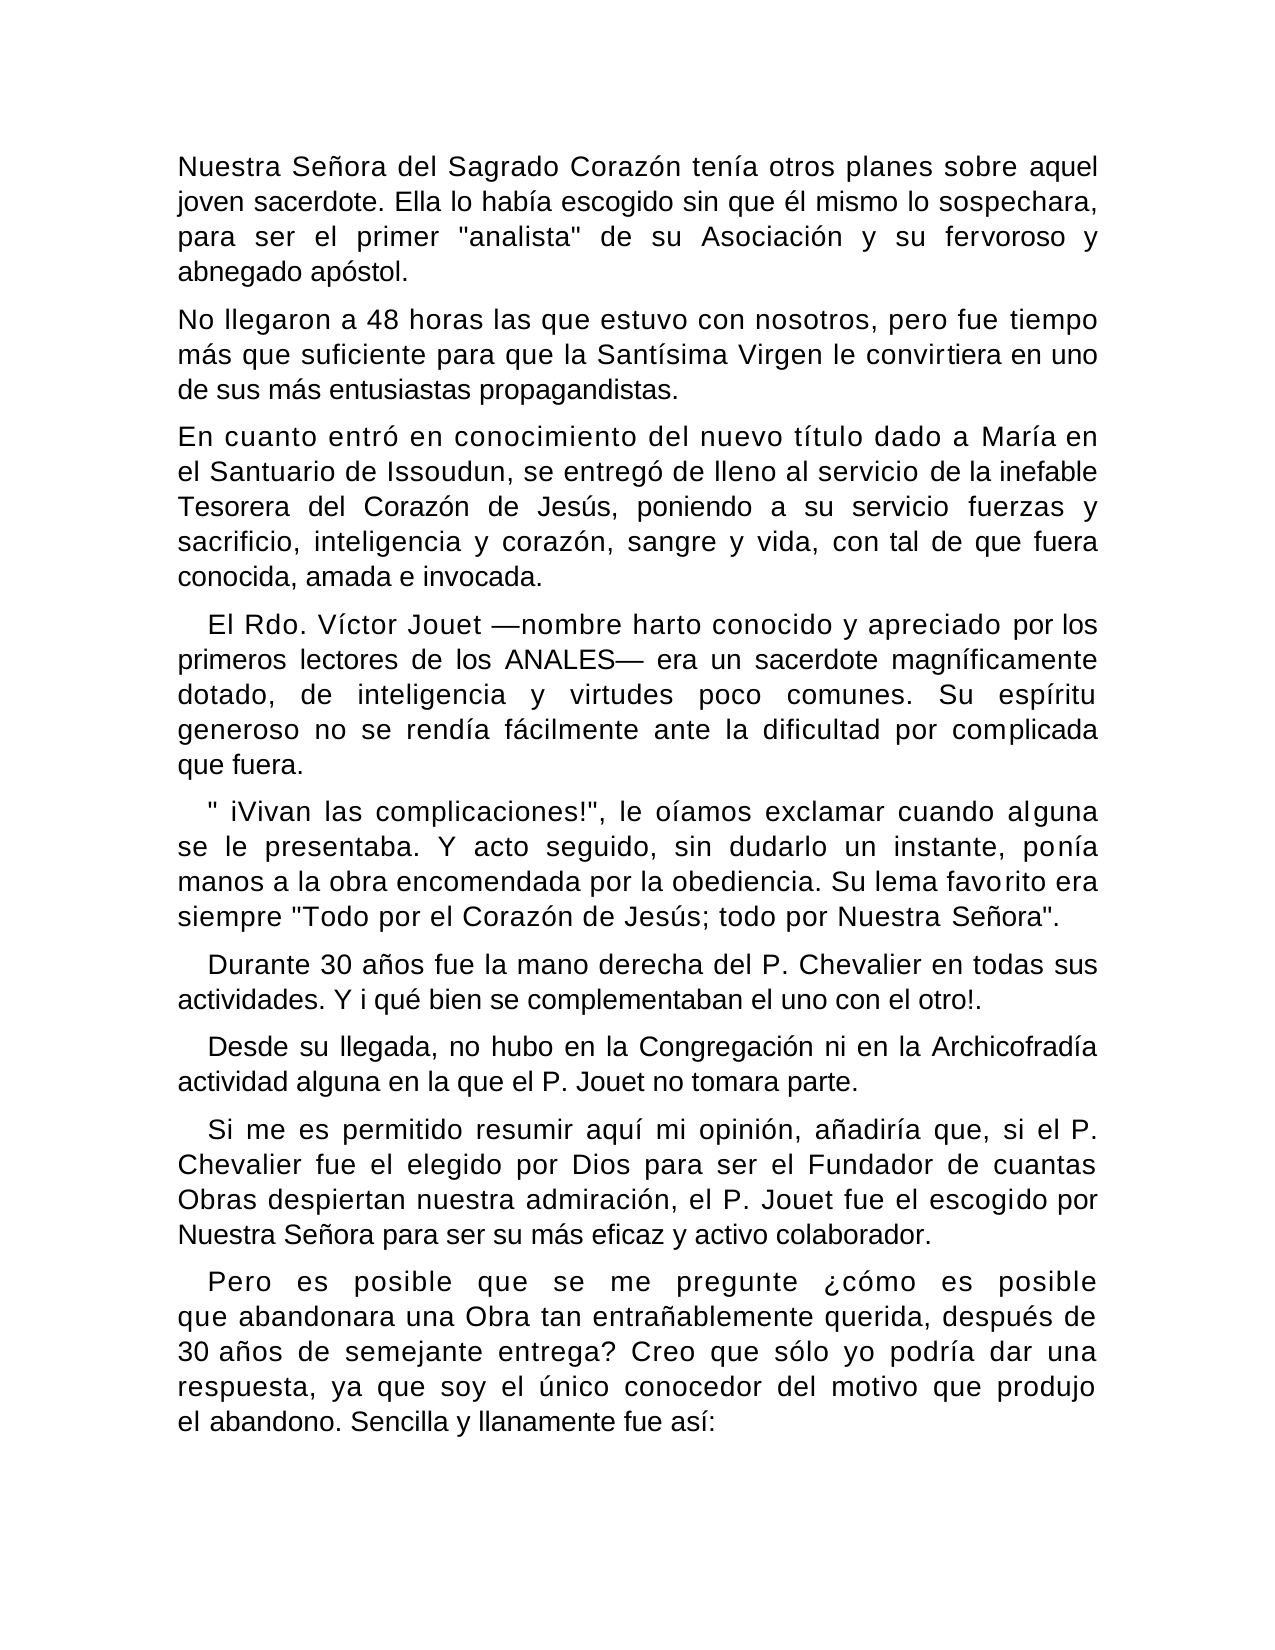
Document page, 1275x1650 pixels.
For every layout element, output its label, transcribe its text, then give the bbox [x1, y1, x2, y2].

text Durante 30 años fue la mano derecha del P. Chevalier en todas sus actividades. Y i qué bien se complementaban el uno con el otro!. [177, 945, 1098, 1015]
text Pero es posible que se me pregunte ¿cómo es posible que abandonara una Obra tan entrañablemente querida, después de 30 años de semejante entrega? Creo que sólo yo podría dar una respuesta, ya que soy el único conocedor del motivo que produjo el abandono. Sencilla y llanamente fue así: [177, 1263, 1098, 1438]
text " iVivan las complicaciones!", le oíamos exclamar cuando alguna se le presentaba. Y acto seguido, sin dudarlo un instante, ponía manos a la obra encomendada por la obediencia. Su lema favorito era siempre "Todo por el Corazón de Jesús; todo por Nuestra Señora". [177, 793, 1098, 933]
text En cuanto entró en conocimiento del nuevo título dado a María en el Santuario de Issoudun, se entregó de lleno al servicio de la inefable Tesorera del Corazón de Jesús, poniendo a su servicio fuerzas y sacrificio, inteligencia y corazón, sangre y vida, con tal de que fuera conocida, amada e invocada. [177, 418, 1098, 593]
text Si me es permitido resumir aquí mi opinión, añadiría que, si el P. Chevalier fue el elegido por Dios para ser el Fundador de cuantas Obras despiertan nuestra admiración, el P. Jouet fue el escogido por Nuestra Señora para ser su más eficaz y activo colaborador. [177, 1110, 1098, 1250]
text El Rdo. Víctor Jouet —nombre harto conocido y apreciado por los primeros lectores de los ANALES— era un sacerdote magníficamente dotado, de inteligencia y virtudes poco comunes. Su espíritu generoso no se rendía fácilmente ante la dificultad por complicada que fuera. [177, 605, 1098, 780]
text Nuestra Señora del Sagrado Corazón tenía otros planes sobre aquel joven sacerdote. Ella lo había escogido sin que él mismo lo sospechara, para ser el primer "analista" de su Asociación y su fervoroso y abnegado apóstol. [177, 148, 1098, 288]
text No llegaron a 48 horas las que estuvo con nosotros, pero fue tiempo más que suficiente para que la Santísima Virgen le convirtiera en uno de sus más entusiastas propagandistas. [177, 300, 1098, 405]
text Desde su llegada, no hubo en la Congregación ni en la Archicofradía actividad alguna en la que el P. Jouet no tomara parte. [177, 1028, 1098, 1098]
